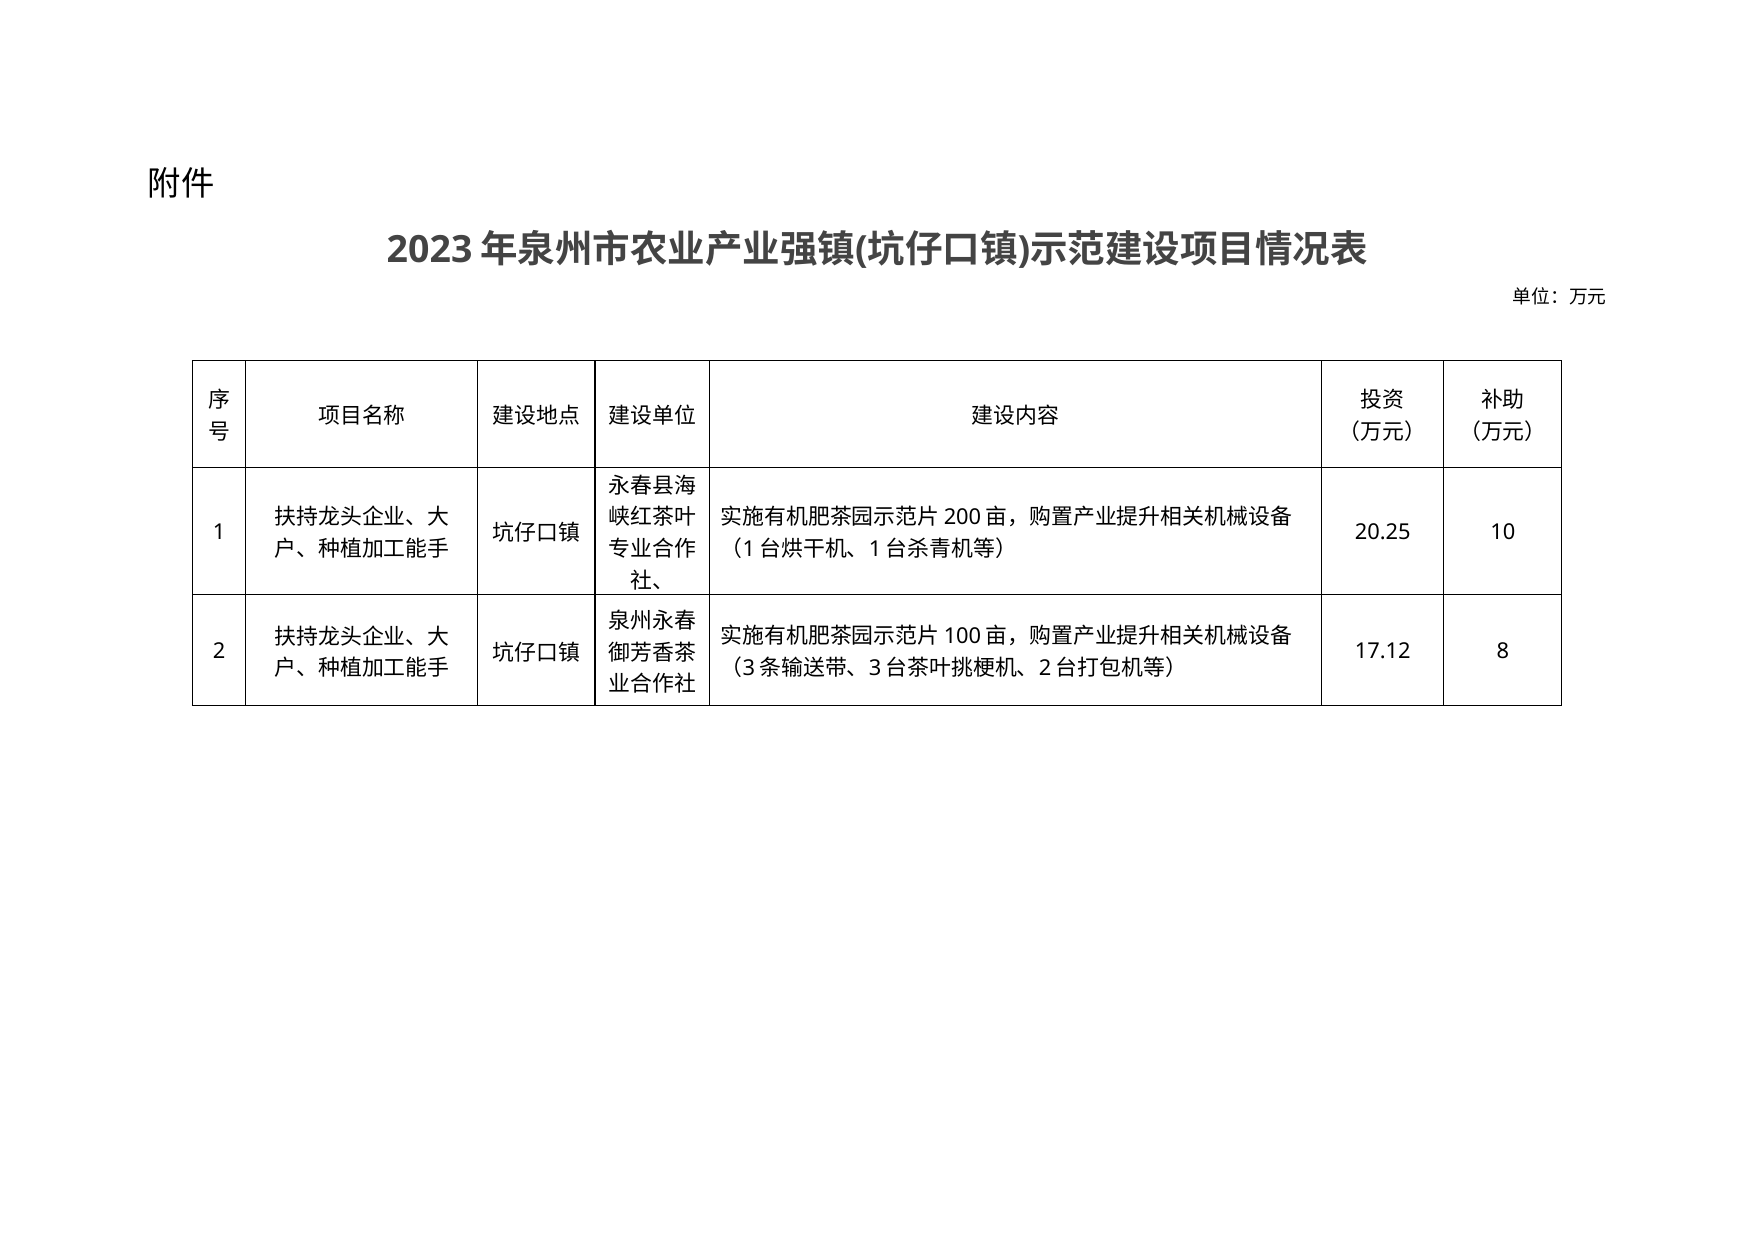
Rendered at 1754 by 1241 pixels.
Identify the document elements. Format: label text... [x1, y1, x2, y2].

table_cell 扶持龙头企业、大户、种植加工能手 [246, 595, 477, 705]
table_header 建设地点 [478, 361, 594, 467]
table_cell 20.25 [1322, 468, 1443, 594]
table_header 补助 （万元） [1444, 361, 1561, 467]
table_cell 扶持龙头企业、大户、种植加工能手 [246, 468, 477, 594]
table_header 投资 （万元） [1322, 361, 1443, 467]
table_cell 2 [193, 595, 245, 705]
table_cell 1 [193, 468, 245, 594]
table_cell 8 [1444, 595, 1561, 705]
table_cell 泉州永春御芳香茶业合作社 [596, 595, 709, 705]
table_cell 17.12 [1322, 595, 1443, 705]
table_cell 坑仔口镇 [478, 468, 594, 594]
table_header 项目名称 [246, 361, 477, 467]
table_header 建设单位 [596, 361, 709, 467]
text 单位：万元 [148, 279, 1606, 311]
table_cell 实施有机肥茶园示范片100亩，购置产业提升相关机械设备（3条输送带、3台茶叶挑梗机、2台打包机等） [710, 595, 1321, 705]
table_header 序号 [193, 361, 245, 467]
table_header 建设内容 [710, 361, 1321, 467]
table_cell 10 [1444, 468, 1561, 594]
text 附件 [148, 149, 1606, 214]
table_cell 坑仔口镇 [478, 595, 594, 705]
table_cell 实施有机肥茶园示范片200亩，购置产业提升相关机械设备（1台烘干机、1台杀青机等） [710, 468, 1321, 594]
table_cell 永春县海峡红茶叶专业合作社、 [596, 468, 709, 594]
text 2023年泉州市农业产业强镇(坑仔口镇)示范建设项目情况表 [148, 214, 1606, 279]
